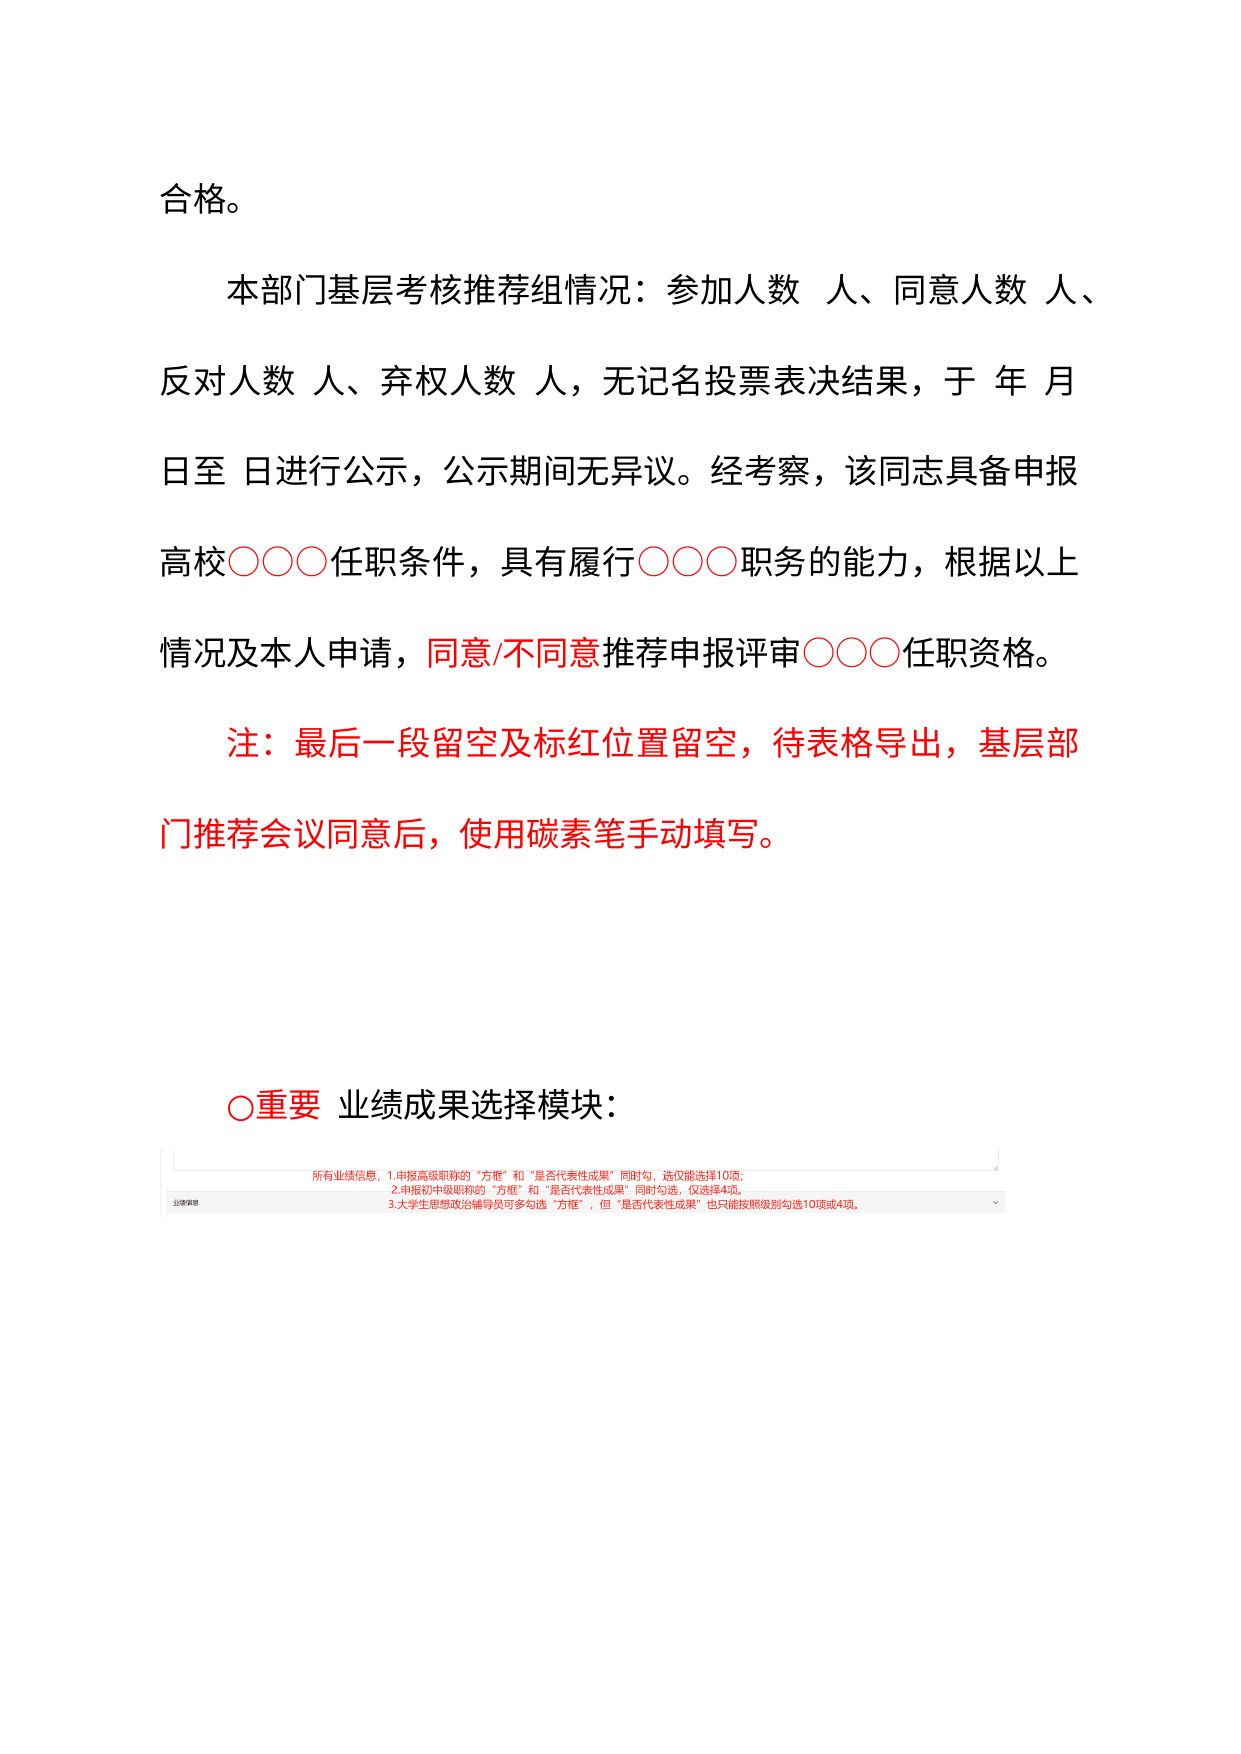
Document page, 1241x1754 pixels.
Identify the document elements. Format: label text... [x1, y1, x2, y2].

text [159, 152, 1081, 243]
text 注：最后一段留空及标红位置留空，待表格导出，基层部门推荐会议同意后，使用碳素笔手动填写。 [159, 696, 1081, 877]
text 本部门基层考核推荐组情况：参加人数 人、同意人数 人、反对人数 人、弃权人数 人，无记名投票表决结果，于 年 月 日至 日进行公示，公示期间无异议。经考察，该同志具备申报高校○○○任职条件，具有履行○○○职务的能力，根据以上情况及本人申请，同意/不同意推荐申报评审○○○任职资格。 [159, 243, 1081, 696]
picture [159, 1148, 1081, 1218]
text ○重要 业绩成果选择模块： [159, 1058, 1081, 1148]
